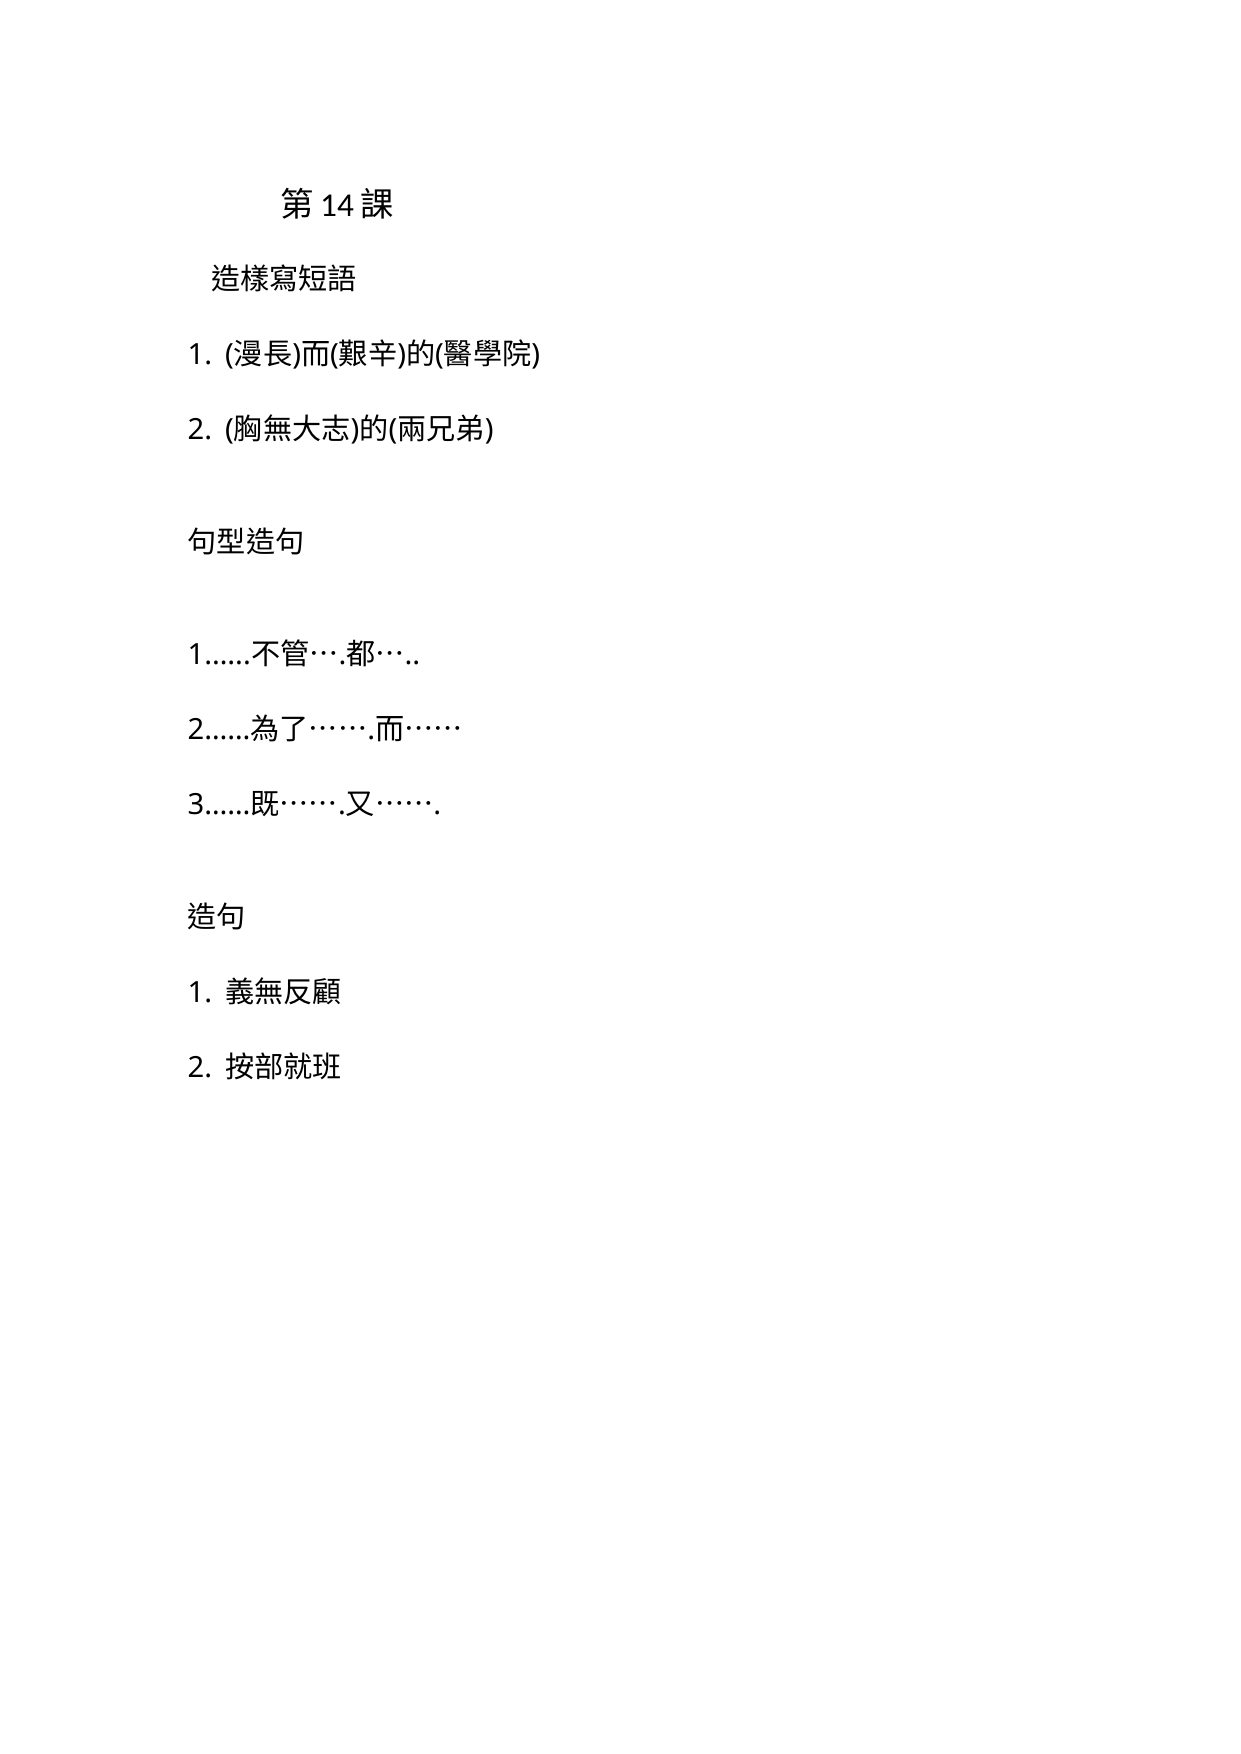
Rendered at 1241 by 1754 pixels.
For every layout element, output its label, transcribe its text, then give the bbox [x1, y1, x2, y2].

text 3……既…….又……. [187, 764, 1053, 839]
text 1.…..不管….都….. [187, 614, 1053, 689]
text 2……為了…….而…… [187, 689, 1053, 764]
list (胸無大志)的(兩兄弟) [187, 389, 1053, 464]
text 造樣寫短語 [187, 239, 1053, 314]
text 第14課 [187, 164, 1053, 239]
list 義無反顧 [187, 952, 1053, 1027]
text 句型造句 [187, 502, 1053, 577]
list 按部就班 [187, 1027, 1053, 1102]
text 造句 [187, 877, 1053, 952]
list (漫長)而(艱辛)的(醫學院) [187, 314, 1053, 389]
